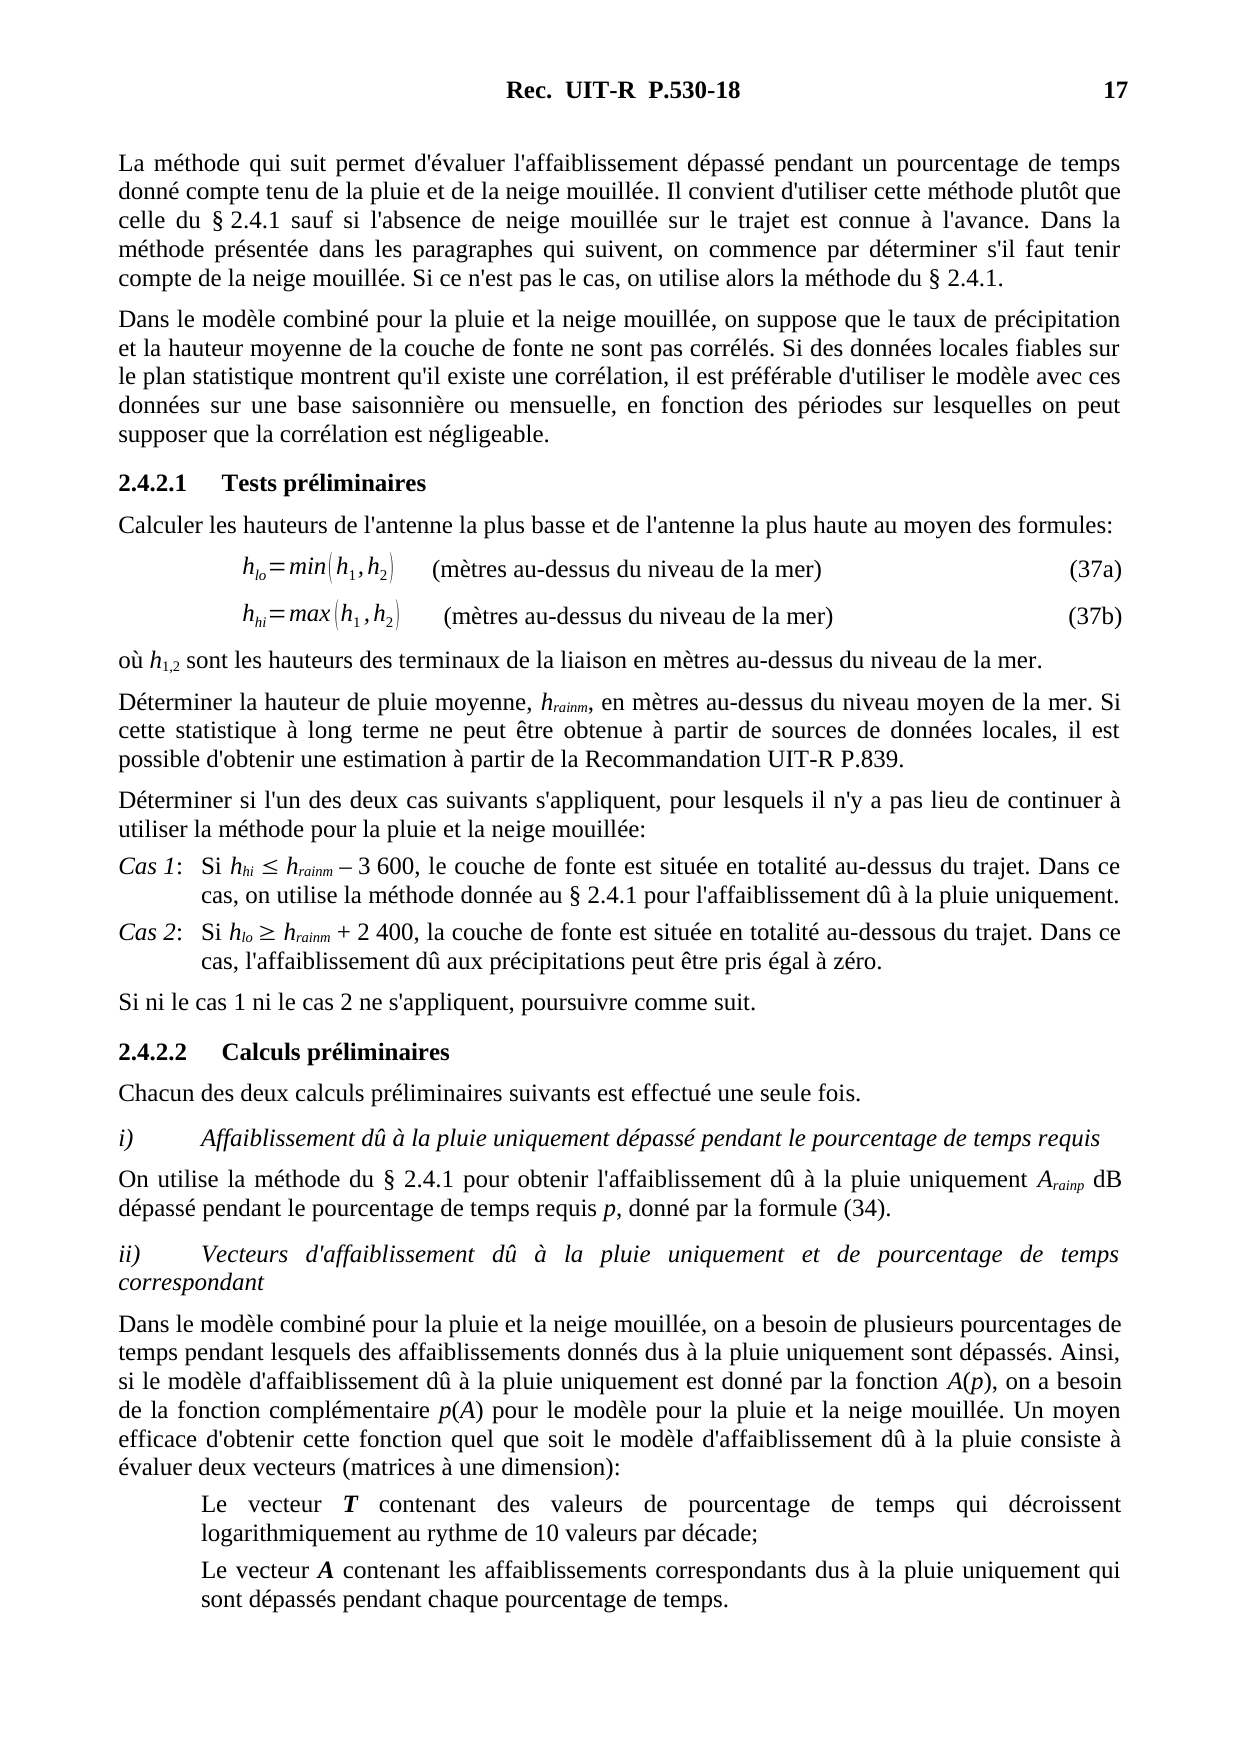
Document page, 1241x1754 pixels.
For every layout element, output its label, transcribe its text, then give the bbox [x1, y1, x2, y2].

text On utilise la méthode du § 2.4.1 pour obtenir l'affaiblissement dû à la pluie uniquement Arainp dB dépassé pendant le pourcentage de temps requis p, donné par la formule (34). [118, 1164, 1122, 1222]
text Cas 1: Si hhi hrainm – 3 600, le couche de fonte est située en totalité au-dessus du trajet. Dans ce cas, on utilise la méthode donnée au § 2.4.1 pour l'affaiblissement dû à la pluie uniquement. [118, 851, 1122, 909]
text Calculer les hauteurs de l'antenne la plus basse et de l'antenne la plus haute au moyen des formules: [118, 510, 1122, 538]
text La méthode qui suit permet d'évaluer l'affaiblissement dépassé pendant un pourcentage de temps donné compte tenu de la pluie et de la neige mouillée. Il convient d'utiliser cette méthode plutôt que celle du § 2.4.1 sauf si l'absence de neige mouillée sur le trajet est connue à l'avance. Dans la méthode présentée dans les paragraphes qui suivent, on commence par déterminer s'il faut tenir compte de la neige mouillée. Si ce n'est pas le cas, on utilise alors la méthode du § 2.4.1. [118, 148, 1122, 291]
text où h1,2 sont les hauteurs des terminaux de la liaison en mètres au-dessus du niveau de la mer. [118, 645, 1122, 674]
text Déterminer si l'un des deux cas suivants s'appliquent, pour lesquels il n'y a pas lieu de continuer à utiliser la méthode pour la pluie et la neige mouillée: [118, 785, 1122, 843]
text Cas 2: Si hlo hrainm + 2 400, la couche de fonte est située en totalité au-dessous du trajet. Dans ce cas, l'affaiblissement dû aux précipitations peut être pris égal à zéro. [118, 917, 1122, 974]
text Dans le modèle combiné pour la pluie et la neige mouillée, on a besoin de plusieurs pourcentages de temps pendant lesquels des affaiblissements donnés dus à la pluie uniquement sont dépassés. Ainsi, si le modèle d'affaiblissement dû à la pluie uniquement est donné par la fonction A(p), on a besoin de la fonction complémentaire p(A) pour le modèle pour la pluie et la neige mouillée. Un moyen efficace d'obtenir cette fonction quel que soit le modèle d'affaiblissement dû à la pluie consiste à évaluer deux vecteurs (matrices à une dimension): [118, 1309, 1122, 1481]
subtitle 2.4.2.1 Tests préliminaires [118, 468, 1122, 497]
subtitle ii) Vecteurs d'affaiblissement dû à la pluie uniquement et de pourcentage de temps correspondant [118, 1239, 1122, 1296]
text Déterminer la hauteur de pluie moyenne, hrainm, en mètres au-dessus du niveau moyen de la mer. Si cette statistique à long terme ne peut être obtenue à partir de sources de données locales, il est possible d'obtenir une estimation à partir de la Recommandation UIT-R P.839. [118, 687, 1122, 773]
text Le vecteur T contenant des valeurs de pourcentage de temps qui décroissent logarithmiquement au rythme de 10 valeurs par décade; [118, 1489, 1122, 1547]
text (mètres au-dessus du niveau de la mer) (37a) [118, 551, 1122, 586]
text Si ni le cas 1 ni le cas 2 ne s'appliquent, poursuivre comme suit. [118, 987, 1122, 1016]
subtitle 2.4.2.2 Calculs préliminaires [118, 1037, 1122, 1065]
text Le vecteur A contenant les affaiblissements correspondants dus à la pluie uniquement qui sont dépassés pendant chaque pourcentage de temps. [118, 1555, 1122, 1613]
text Chacun des deux calculs préliminaires suivants est effectué une seule fois. [118, 1078, 1122, 1107]
subtitle i) Affaiblissement dû à la pluie uniquement dépassé pendant le pourcentage de temps requis [118, 1123, 1122, 1152]
text (mètres au-dessus du niveau de la mer) (37b) [118, 598, 1122, 633]
text Dans le modèle combiné pour la pluie et la neige mouillée, on suppose que le taux de précipitation et la hauteur moyenne de la couche de fonte ne sont pas corrélés. Si des données locales fiables sur le plan statistique montrent qu'il existe une corrélation, il est préférable d'utiliser le modèle avec ces données sur une base saisonnière ou mensuelle, en fonction des périodes sur lesquelles on peut supposer que la corrélation est négligeable. [118, 304, 1122, 448]
